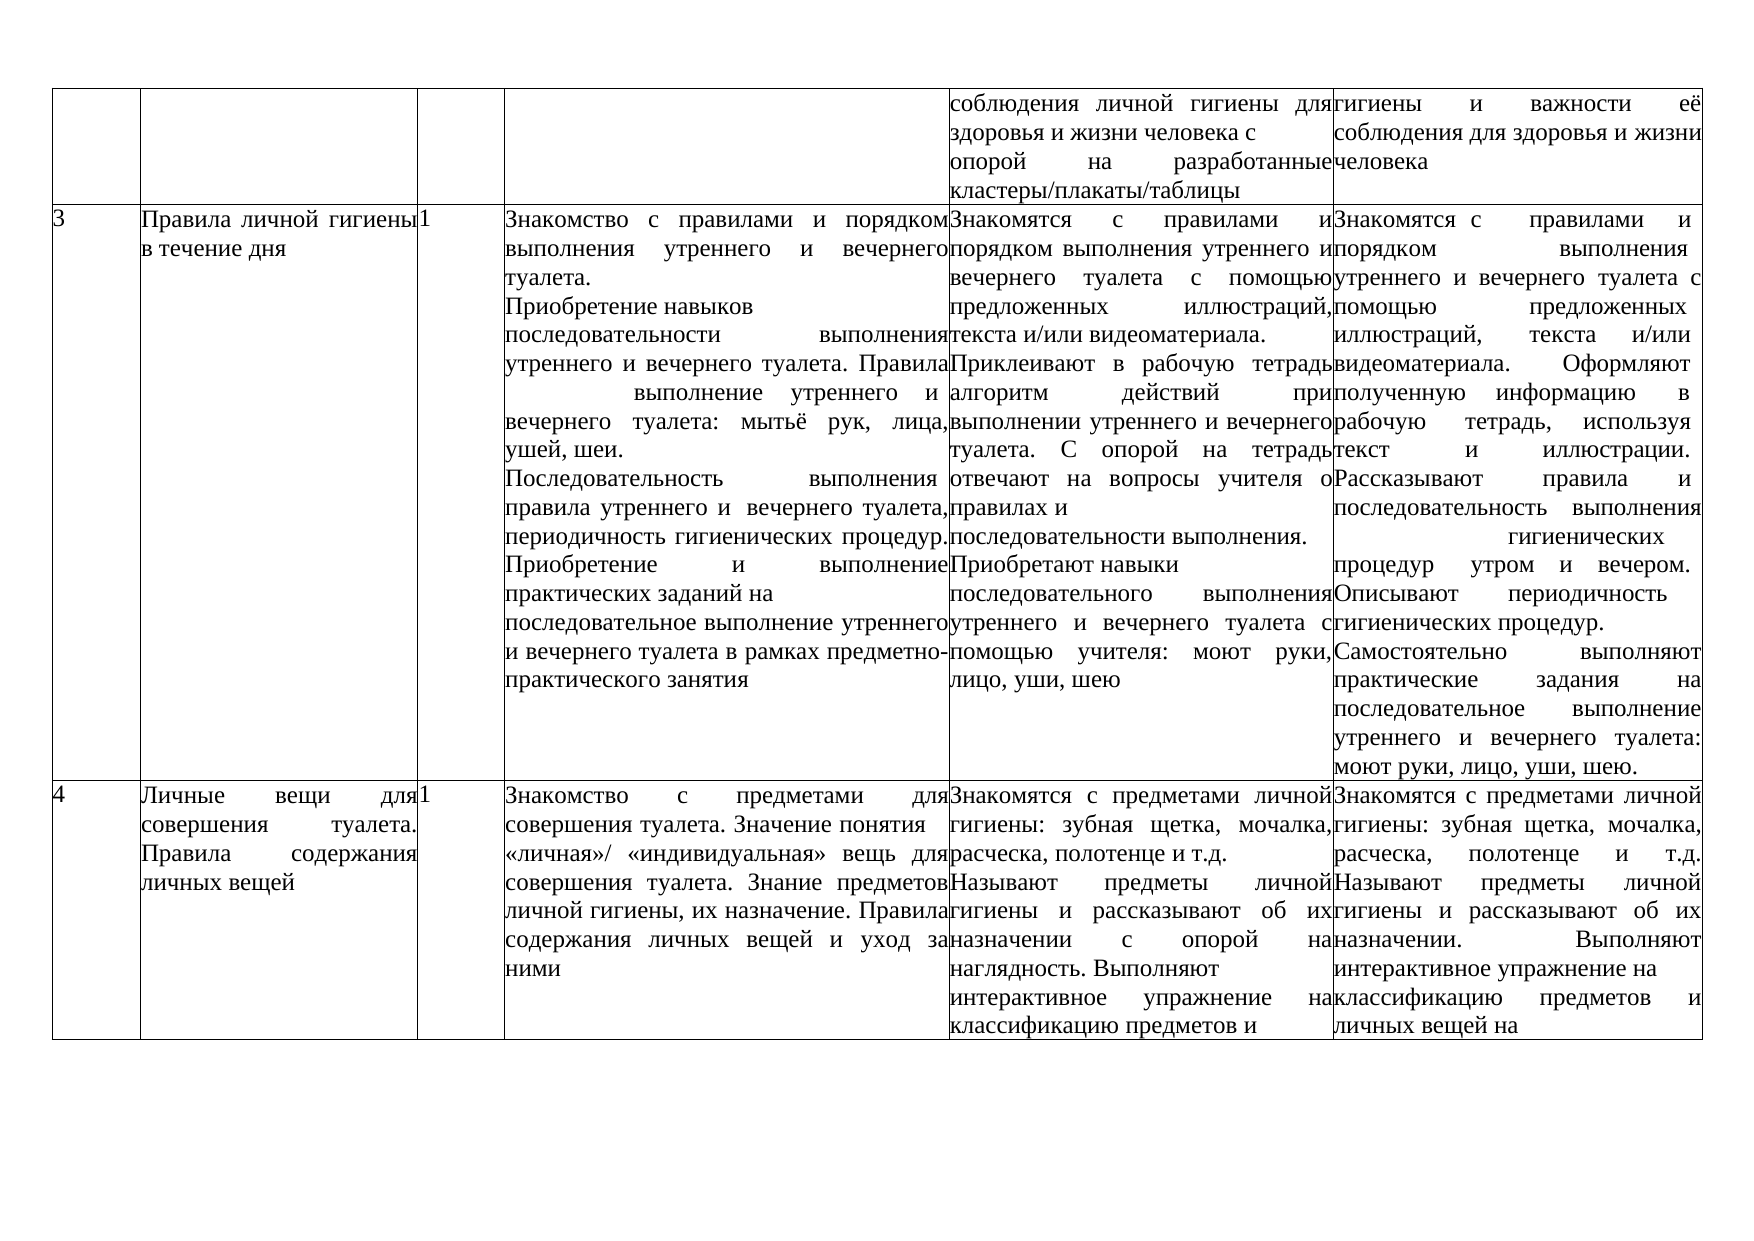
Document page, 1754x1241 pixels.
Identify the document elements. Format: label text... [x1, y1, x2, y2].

table_cell Знакомятся с правилами и порядком выполнения утреннего и вечернего туалета с помощью предложенных иллюстраций, текста и/или видеоматериала. Приклеивают в рабочую тетрадь алгоритм действий при выполнении утреннего и вечернего туалета. С опорой на тетрадь отвечают на вопросы учителя о правилах и последовательности выполнения. Приобретают навыки последовательного выполнения утреннего и вечернего туалета с помощью учителя: моют руки, лицо, уши, шею [950, 205, 1333, 779]
table_cell 1 [418, 781, 504, 1039]
table_cell 3 [53, 205, 140, 779]
table_header гигиены и важности её соблюдения для здоровья и жизни человека [1334, 89, 1702, 203]
table_cell Знакомятся с предметами личной гигиены: зубная щетка, мочалка, расческа, полотенце и т.д. Называют предметы личной гигиены и рассказывают об их назначении. Выполняют интерактивное упражнение на классификацию предметов и личных вещей на [1334, 781, 1702, 1039]
table_header [505, 89, 949, 203]
table_cell 4 [53, 781, 140, 1039]
table_cell Знакомятся с правилами и порядком выполнения утреннего и вечернего туалета с помощью предложенных иллюстраций, текста и/или видеоматериала. Оформляют полученную информацию в рабочую тетрадь, используя текст и иллюстрации. Рассказывают правила и последовательность выполнения гигиенических процедур утром и вечером. Описывают периодичность гигиенических процедур. Самостоятельно выполняют практические задания на последовательное выполнение утреннего и вечернего туалета: моют руки, лицо, уши, шею. [1334, 205, 1702, 779]
table_header [141, 89, 417, 203]
table_cell Правила личной гигиены в течение дня [141, 205, 417, 779]
table_cell Знакомятся с предметами личной гигиены: зубная щетка, мочалка, расческа, полотенце и т.д. Называют предметы личной гигиены и рассказывают об их назначении с опорой на наглядность. Выполняют интерактивное упражнение на классификацию предметов и [950, 781, 1333, 1039]
table_cell 1 [418, 205, 504, 779]
table_header соблюдения личной гигиены для здоровья и жизни человека с опорой на разработанные кластеры/плакаты/таблицы [950, 89, 1333, 203]
table_cell Знакомство с предметами для совершения туалета. Значение понятия «личная»/ «индивидуальная» вещь для совершения туалета. Знание предметов личной гигиены, их назначение. Правила содержания личных вещей и уход за ними [505, 781, 949, 1039]
table_header [418, 89, 504, 203]
table_cell Личные вещи для совершения туалета. Правила содержания личных вещей [141, 781, 417, 1039]
table_header [53, 89, 140, 203]
table_cell Знакомство с правилами и порядком выполнения утреннего и вечернего туалета. Приобретение навыков последовательности выполнения утреннего и вечернего туалета. Правила выполнение утреннего и вечернего туалета: мытьё рук, лица, ушей, шеи. Последовательность выполнения правила утреннего и вечернего туалета, периодичность гигиенических процедур. Приобретение и выполнение практических заданий на последовательное выполнение утреннего и вечернего туалета в рамках предметно-практического занятия [505, 205, 949, 779]
